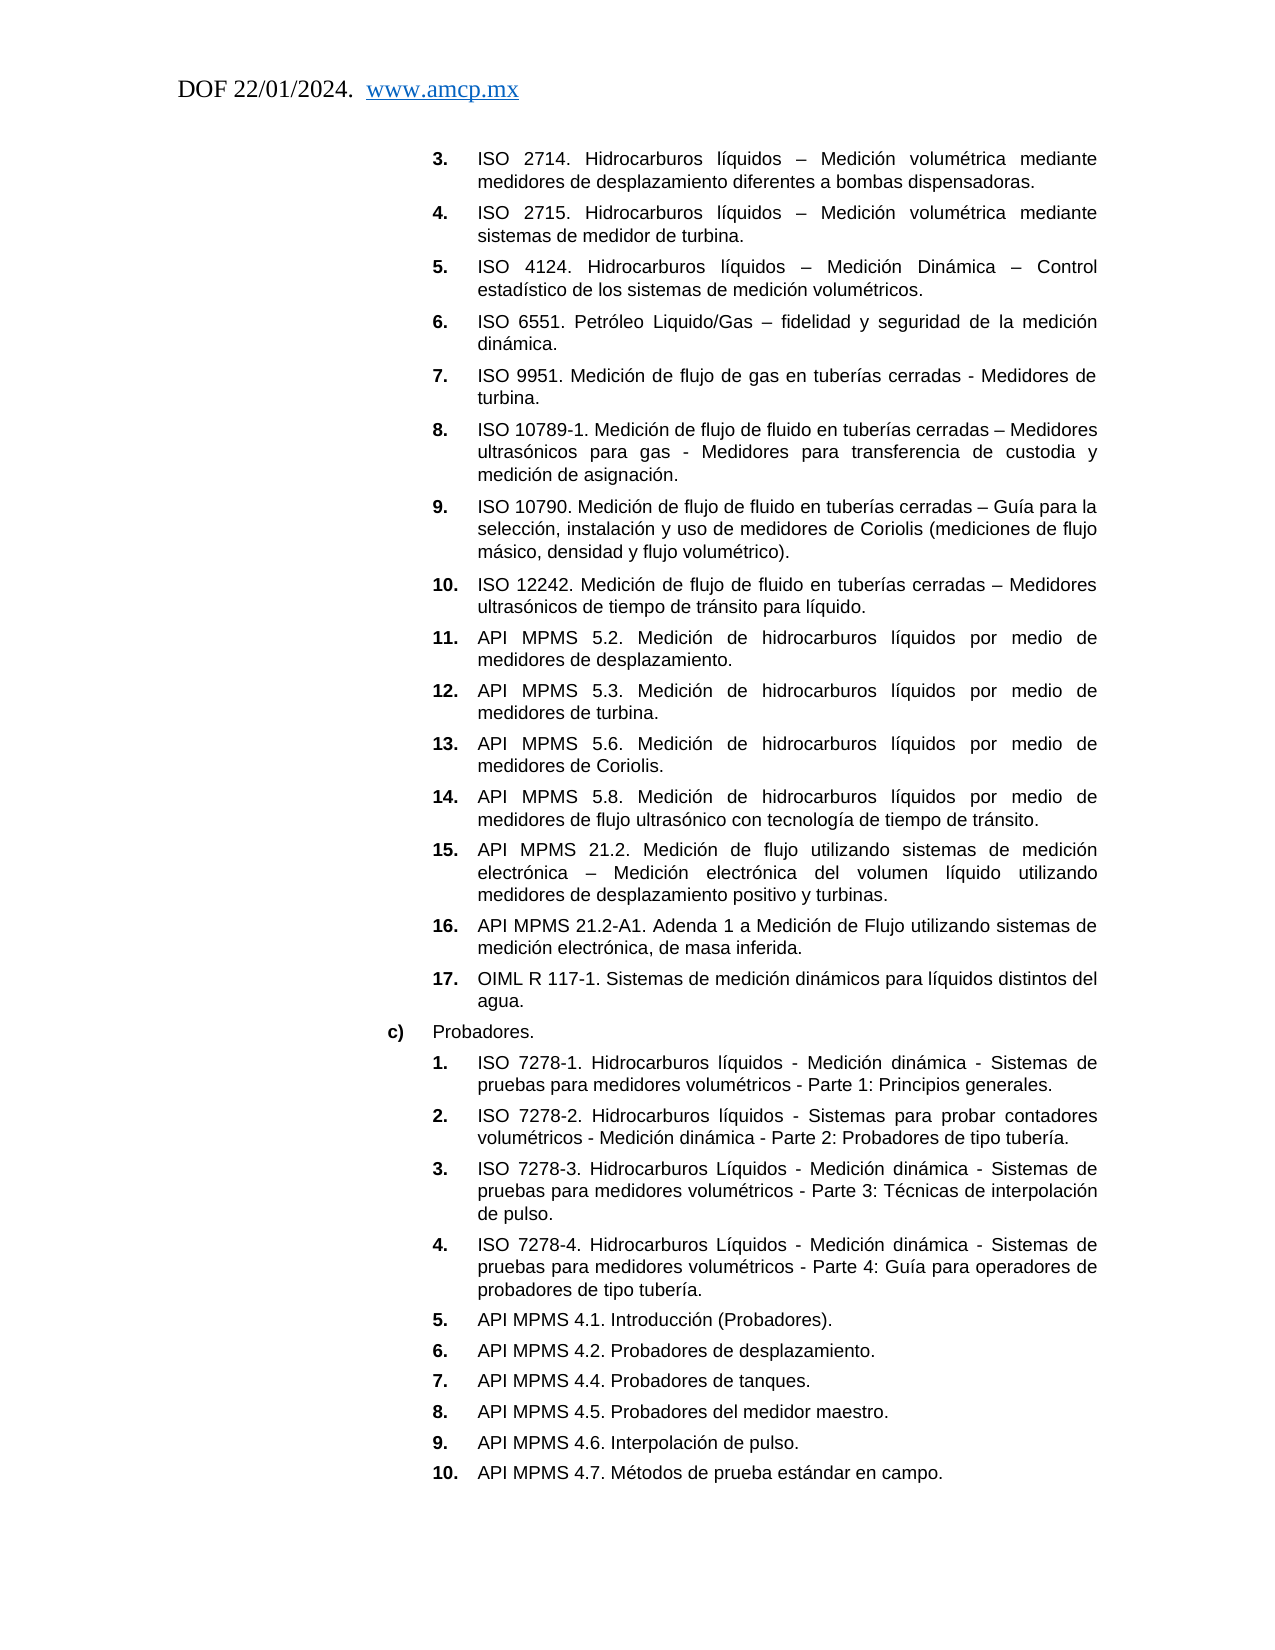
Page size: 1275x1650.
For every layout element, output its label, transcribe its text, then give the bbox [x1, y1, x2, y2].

text 2. ISO 7278-2. Hidrocarburos líquidos - Sistemas para probar contadores volumétricos - Medición dinámica - Parte 2: Probadores de tipo tubería. [432, 1104, 1098, 1149]
text 3. ISO 2714. Hidrocarburos líquidos – Medición volumétrica mediante medidores de desplazamiento diferentes a bombas dispensadoras. [432, 148, 1098, 193]
text 11. API MPMS 5.2. Medición de hidrocarburos líquidos por medio de medidores de desplazamiento. [432, 626, 1098, 671]
text 8. ISO 10789-1. Medición de flujo de fluido en tuberías cerradas – Medidores ultrasónicos para gas - Medidores para transferencia de custodia y medición de asignación. [432, 418, 1098, 486]
text 17. OIML R 117-1. Sistemas de medición dinámicos para líquidos distintos del agua. [432, 967, 1098, 1012]
text 7. ISO 9951. Medición de flujo de gas en tuberías cerradas - Medidores de turbina. [432, 364, 1098, 409]
text 12. API MPMS 5.3. Medición de hidrocarburos líquidos por medio de medidores de turbina. [432, 679, 1098, 724]
text 16. API MPMS 21.2-A1. Adenda 1 a Medición de Flujo utilizando sistemas de medición electrónica, de masa inferida. [432, 914, 1098, 959]
text 4. ISO 7278-4. Hidrocarburos Líquidos - Medición dinámica - Sistemas de pruebas para medidores volumétricos - Parte 4: Guía para operadores de probadores de tipo tubería. [432, 1233, 1098, 1301]
text 5. ISO 4124. Hidrocarburos líquidos – Medición Dinámica – Control estadístico de los sistemas de medición volumétricos. [432, 256, 1098, 301]
text c) Probadores. [387, 1021, 1098, 1043]
text 7. API MPMS 4.4. Probadores de tanques. [432, 1370, 1098, 1392]
text 3. ISO 7278-3. Hidrocarburos Líquidos - Medición dinámica - Sistemas de pruebas para medidores volumétricos - Parte 3: Técnicas de interpolación de pulso. [432, 1157, 1098, 1225]
text 14. API MPMS 5.8. Medición de hidrocarburos líquidos por medio de medidores de flujo ultrasónico con tecnología de tiempo de tránsito. [432, 786, 1098, 831]
text 5. API MPMS 4.1. Introducción (Probadores). [432, 1309, 1098, 1331]
text 9. API MPMS 4.6. Interpolación de pulso. [432, 1431, 1098, 1454]
text 1. ISO 7278-1. Hidrocarburos líquidos - Medición dinámica - Sistemas de pruebas para medidores volumétricos - Parte 1: Principios generales. [432, 1051, 1098, 1096]
text 10. API MPMS 4.7. Métodos de prueba estándar en campo. [432, 1462, 1098, 1484]
text 8. API MPMS 4.5. Probadores del medidor maestro. [432, 1401, 1098, 1423]
text 13. API MPMS 5.6. Medición de hidrocarburos líquidos por medio de medidores de Coriolis. [432, 732, 1098, 777]
text 6. API MPMS 4.2. Probadores de desplazamiento. [432, 1339, 1098, 1362]
text 6. ISO 6551. Petróleo Liquido/Gas – fidelidad y seguridad de la medición dinámica. [432, 310, 1098, 355]
text 4. ISO 2715. Hidrocarburos líquidos – Medición volumétrica mediante sistemas de medidor de turbina. [432, 202, 1098, 247]
text 10. ISO 12242. Medición de flujo de fluido en tuberías cerradas – Medidores ultrasónicos de tiempo de tránsito para líquido. [432, 573, 1098, 618]
text 9. ISO 10790. Medición de flujo de fluido en tuberías cerradas – Guía para la selección, instalación y uso de medidores de Coriolis (mediciones de flujo másico, densidad y flujo volumétrico). [432, 495, 1098, 563]
text 15. API MPMS 21.2. Medición de flujo utilizando sistemas de medición electrónica – Medición electrónica del volumen líquido utilizando medidores de desplazamiento positivo y turbinas. [432, 839, 1098, 906]
